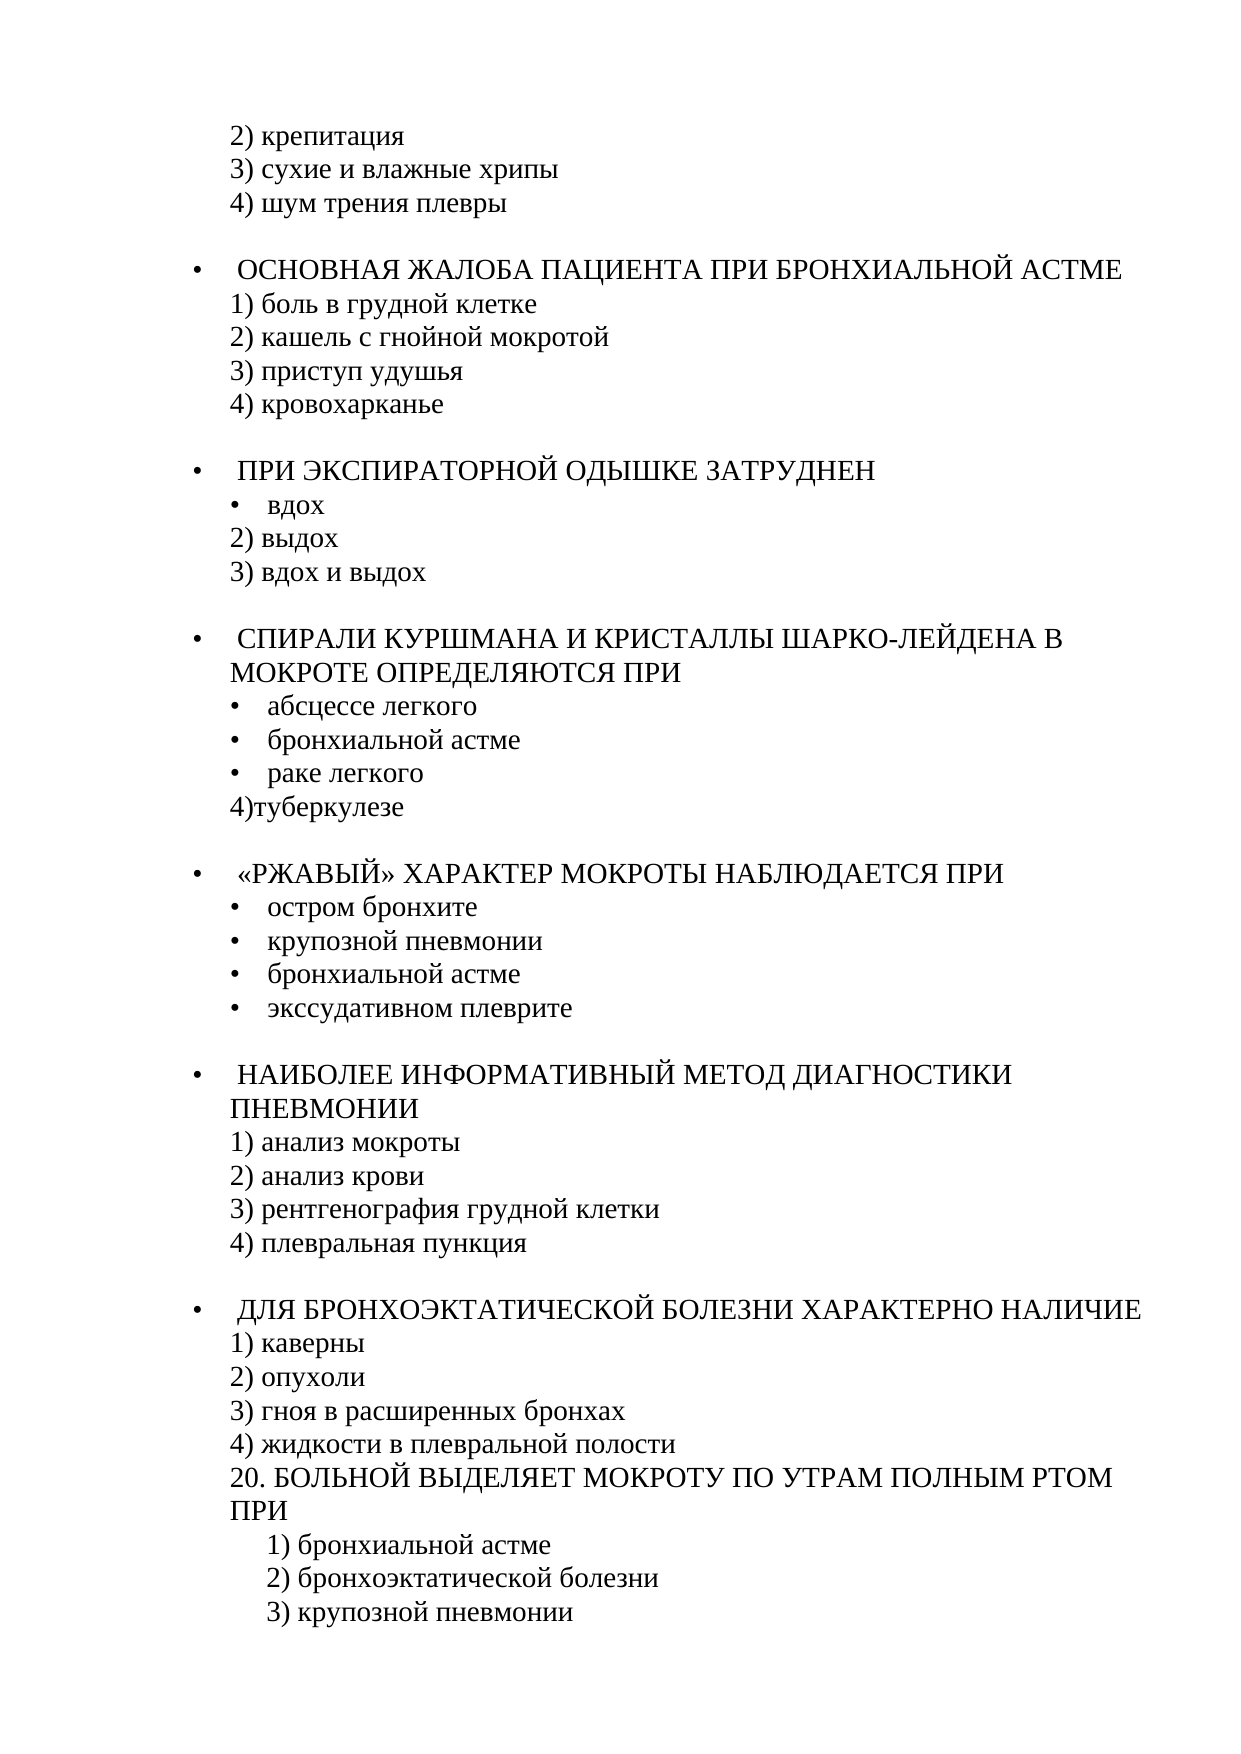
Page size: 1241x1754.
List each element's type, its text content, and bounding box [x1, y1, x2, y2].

list раке легкого [229, 755, 1152, 789]
text 3) гноя в расширенных бронхах [229, 1393, 1152, 1426]
text 1) анализ мокроты [229, 1124, 1152, 1158]
text 3) рентгенография грудной клетки [229, 1191, 1152, 1225]
text 4) плевральная пункция [229, 1225, 1152, 1258]
list остром бронхите [229, 889, 1152, 923]
text 2) выдох [229, 521, 1152, 554]
list ПРИ ЭКСПИРАТОРНОЙ ОДЫШКЕ ЗАТРУДНЕН [192, 453, 1152, 487]
list НАИБОЛЕЕ ИНФОРМАТИВНЫЙ МЕТОД ДИАГНОСТИКИ ПНЕВМОНИИ [192, 1057, 1152, 1124]
list ОСНОВНАЯ ЖАЛОБА ПАЦИЕНТА ПРИ БРОНХИАЛЬНОЙ АСТМЕ 1) боль в грудной клетке [192, 252, 1152, 319]
list «РЖАВЫЙ» ХАРАКТЕР МОКРОТЫ НАБЛЮДАЕТСЯ ПРИ [192, 856, 1152, 889]
text 3) крупозной пневмонии [229, 1594, 1152, 1627]
text 3) приступ удушья [229, 353, 1152, 386]
list бронхиальной астме [229, 722, 1152, 755]
text 1) бронхиальной астме [229, 1527, 1152, 1560]
list экссудативном плеврите [229, 990, 1152, 1024]
text 4)туберкулезе [229, 789, 1152, 822]
text 4) шум трения плевры [229, 185, 1152, 219]
text 2) анализ крови [229, 1158, 1152, 1191]
text 4) кровохарканье [229, 386, 1152, 420]
text 3) сухие и влажные хрипы [229, 152, 1152, 185]
text 2) крепитация [229, 118, 1152, 152]
text 2) опухоли [229, 1359, 1152, 1393]
list ДЛЯ БРОНХОЭКТАТИЧЕСКОЙ БОЛЕЗНИ ХАРАКТЕРНО НАЛИЧИЕ 1) каверны [192, 1292, 1152, 1359]
text 3) вдох и выдох [229, 554, 1152, 588]
text 2) бронхоэктатической болезни [229, 1560, 1152, 1594]
text 4) жидкости в плевральной полости [229, 1426, 1152, 1460]
list крупозной пневмонии [229, 923, 1152, 957]
text 20. БОЛЬНОЙ ВЫДЕЛЯЕТ МОКРОТУ ПО УТРАМ ПОЛНЫМ РТОМ ПРИ [229, 1460, 1152, 1527]
list СПИРАЛИ КУРШМАНА И КРИСТАЛЛЫ ШАРКО-ЛЕЙДЕНА В МОКРОТЕ ОПРЕДЕЛЯЮТСЯ ПРИ [192, 621, 1152, 688]
text 2) кашель с гнойной мокротой [229, 319, 1152, 353]
list вдох [229, 487, 1152, 521]
list бронхиальной астме [229, 957, 1152, 990]
list абсцессе легкого [229, 688, 1152, 722]
